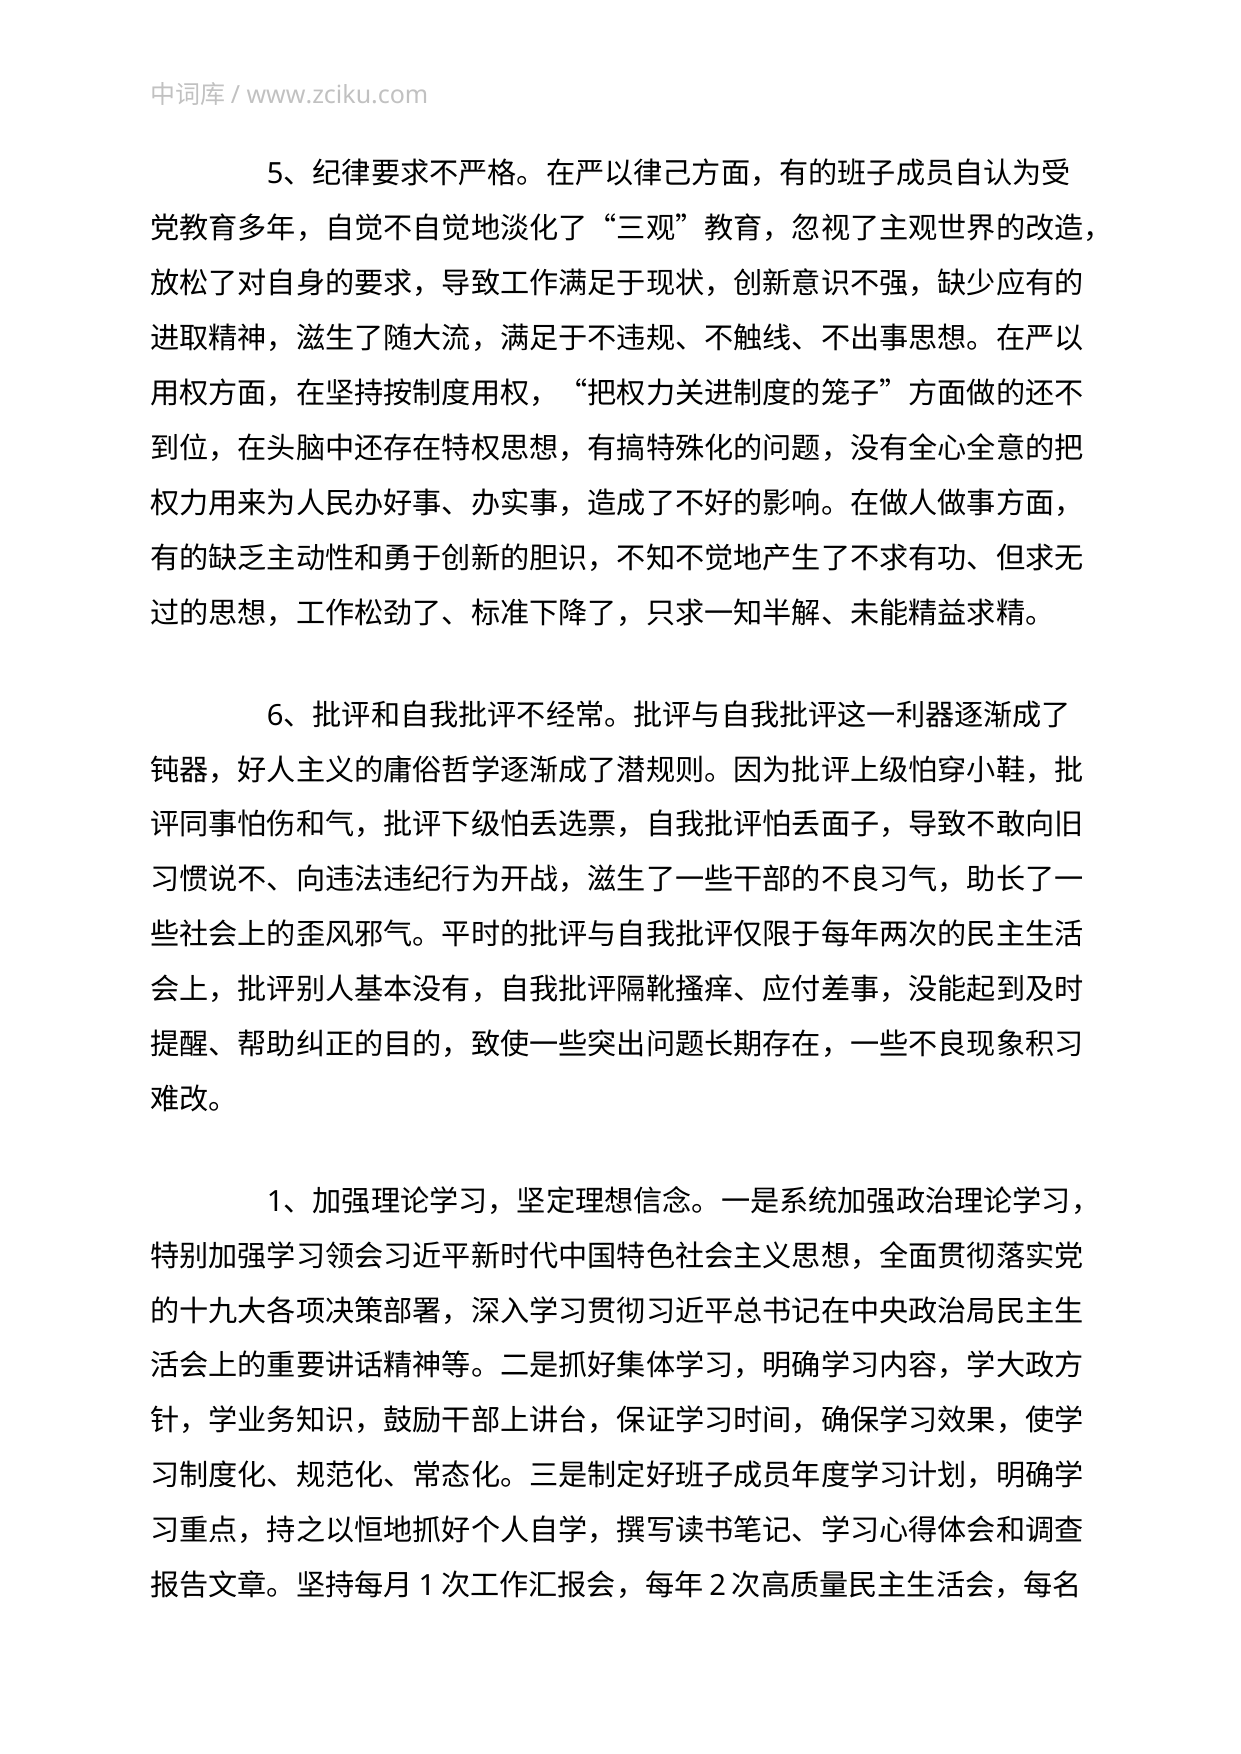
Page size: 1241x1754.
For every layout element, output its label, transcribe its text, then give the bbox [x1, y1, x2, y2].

text 5、纪律要求不严格。在严以律己方面，有的班子成员自认为受党教育多年，自觉不自觉地淡化了“三观”教育，忽视了主观世界的改造，放松了对自身的要求，导致工作满足于现状，创新意识不强，缺少应有的进取精神，滋生了随大流，满足于不违规、不触线、不出事思想。在严以用权方面，在坚持按制度用权，“把权力关进制度的笼子”方面做的还不到位，在头脑中还存在特权思想，有搞特殊化的问题，没有全心全意的把权力用来为人民办好事、办实事，造成了不好的影响。在做人做事方面，有的缺乏主动性和勇于创新的胆识，不知不觉地产生了不求有功、但求无过的思想，工作松劲了、标准下降了，只求一知半解、未能精益求精。 [150, 150, 1090, 632]
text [150, 1177, 1090, 1604]
text 6、批评和自我批评不经常。批评与自我批评这一利器逐渐成了钝器，好人主义的庸俗哲学逐渐成了潜规则。因为批评上级怕穿小鞋，批评同事怕伤和气，批评下级怕丢选票，自我批评怕丢面子，导致不敢向旧习惯说不、向违法违纪行为开战，滋生了一些干部的不良习气，助长了一些社会上的歪风邪气。平时的批评与自我批评仅限于每年两次的民主生活会上，批评别人基本没有，自我批评隔靴搔痒、应付差事，没能起到及时提醒、帮助纠正的目的，致使一些突出问题长期存在，一些不良现象积习难改。 [150, 691, 1090, 1118]
